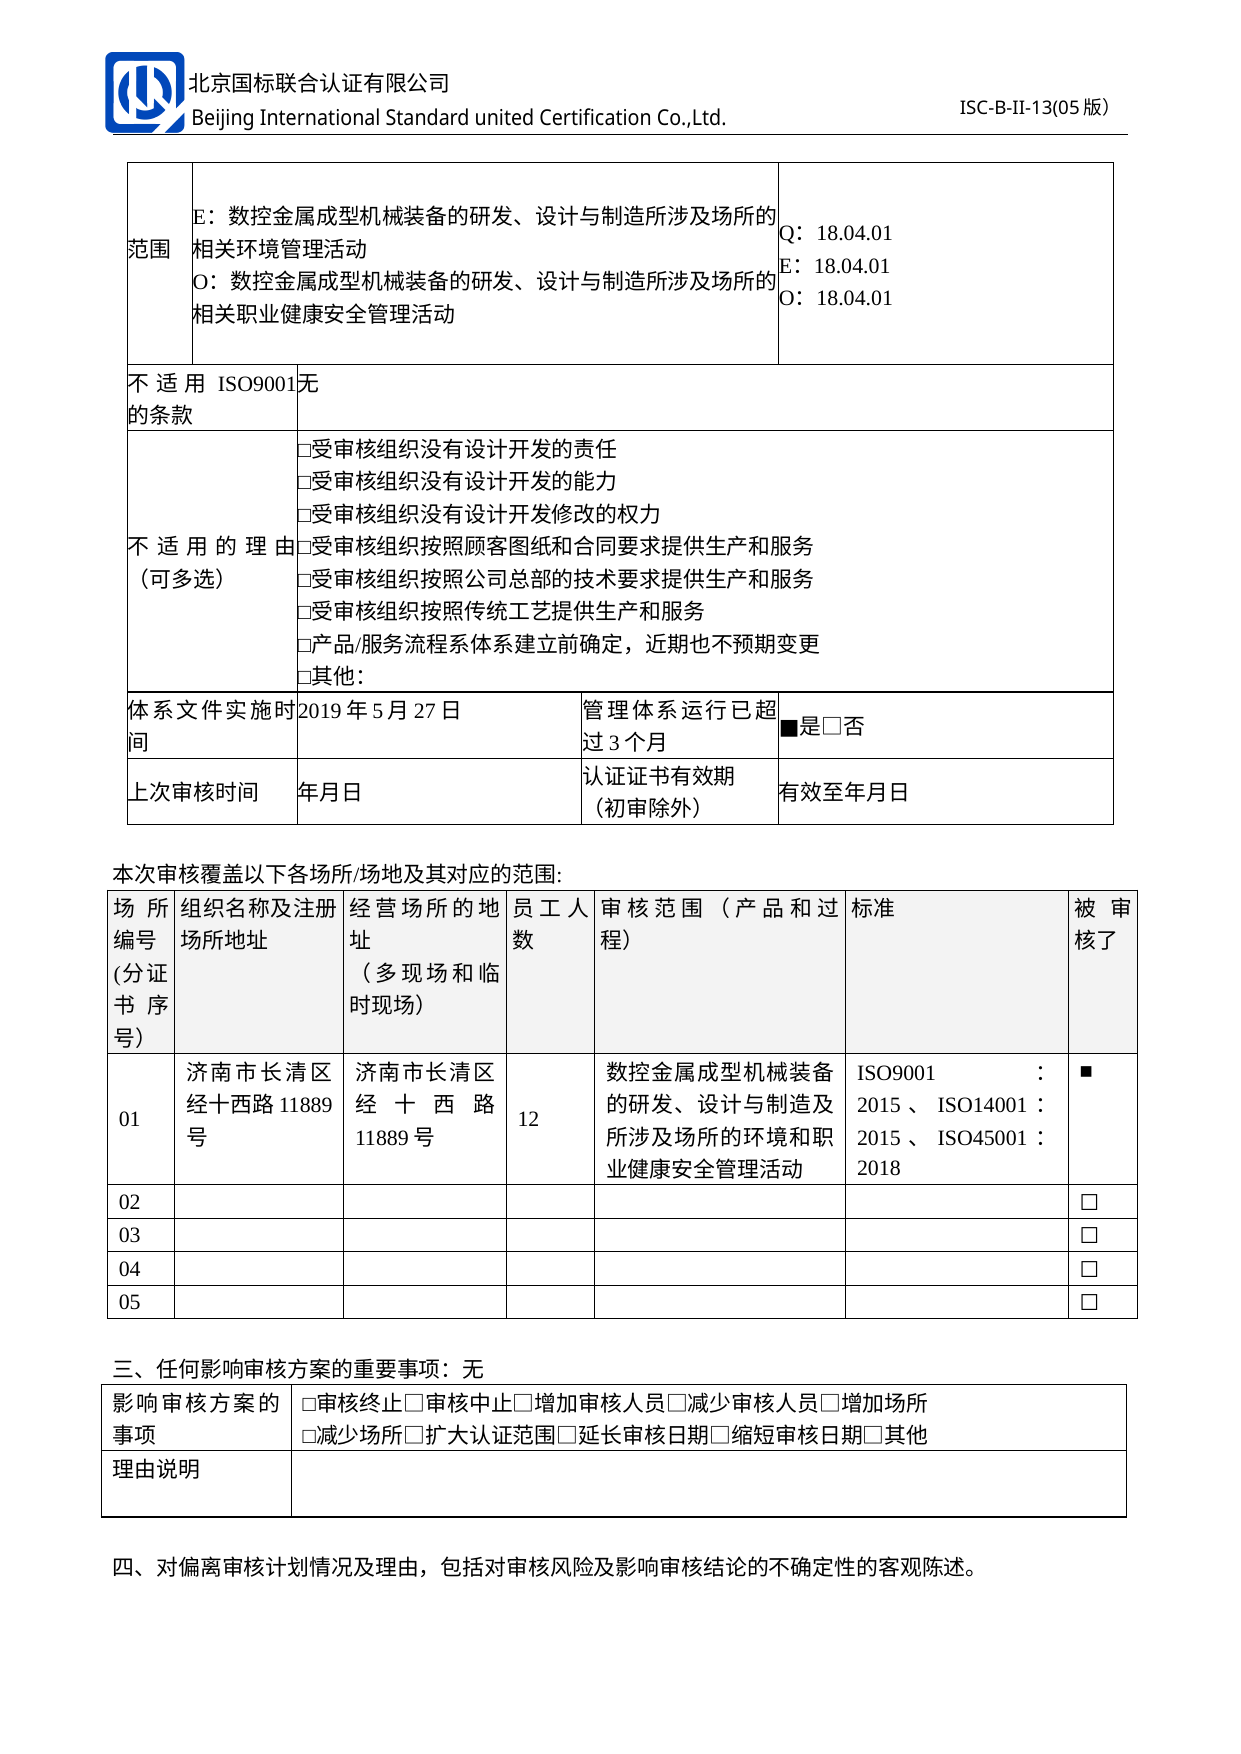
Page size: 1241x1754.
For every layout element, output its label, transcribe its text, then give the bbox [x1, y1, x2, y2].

table_cell 12 [507, 1054, 594, 1184]
table_cell 01 [108, 1054, 174, 1184]
table_cell ISO9001：2015、ISO14001：2015、ISO45001：2018 [846, 1054, 1068, 1184]
text 本次审核覆盖以下各场所/场地及其对应的范围: [112, 857, 1128, 889]
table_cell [193, 163, 778, 364]
table_cell 不适用ISO9001的条款 [128, 365, 297, 430]
table_cell 无 [298, 365, 1113, 430]
table_cell 05 [108, 1286, 174, 1318]
table_cell 体系文件实施时间 [128, 693, 297, 757]
table_cell [175, 1252, 343, 1285]
table_cell [292, 1451, 1126, 1516]
table_cell [175, 1286, 343, 1318]
table_cell 02 [108, 1185, 174, 1218]
table_header 员工人数 [507, 891, 594, 1053]
table_cell [175, 1185, 343, 1218]
table_cell 年月日 [298, 759, 581, 823]
table_cell [507, 1286, 594, 1318]
table_header 组织名称及注册场所地址 [175, 891, 343, 1053]
picture [105, 52, 185, 133]
table_header 被审核了 [1069, 891, 1137, 1053]
table_cell [595, 1219, 845, 1251]
table_cell [175, 1219, 343, 1251]
table_cell Q：18.04.01 E：18.04.01 O：18.04.01 [779, 163, 1113, 364]
table_cell [344, 1252, 506, 1285]
table_cell 有效至年月日 [779, 759, 1113, 823]
table_header 影响审核方案的事项 [102, 1385, 291, 1450]
table_cell [846, 1252, 1068, 1285]
table_cell 数控金属成型机械装备的研发、设计与制造及所涉及场所的环境和职业健康安全管理活动 [595, 1054, 845, 1184]
table_cell [846, 1185, 1068, 1218]
table_cell ☐ [1069, 1286, 1137, 1318]
table_cell [846, 1286, 1068, 1318]
table_cell ☐ [1069, 1185, 1137, 1218]
table_cell ■ [1069, 1054, 1137, 1184]
table_cell 不适用的理由（可多选） [128, 431, 297, 691]
table_cell [344, 1286, 506, 1318]
table_header 标准 [846, 891, 1068, 1053]
table_cell 济南市长清区经十西路11889号 [175, 1054, 343, 1184]
table_cell [344, 1185, 506, 1218]
table_cell ☐ [1069, 1252, 1137, 1285]
table_cell [846, 1219, 1068, 1251]
table_cell 2019年5月27日 [298, 693, 581, 757]
table_cell [507, 1252, 594, 1285]
table_header 经营场所的地址 （多现场和临时现场） [344, 891, 506, 1053]
table_cell 上次审核时间 [128, 759, 297, 823]
table_cell [507, 1219, 594, 1251]
table_cell 管理体系运行已超过3个月 [582, 693, 778, 757]
table_cell ☐ [1069, 1219, 1137, 1251]
text 四、对偏离审核计划情况及理由，包括对审核风险及影响审核结论的不确定性的客观陈述。 [112, 1550, 1128, 1582]
table_cell [507, 1185, 594, 1218]
table_cell 认证证书有效期 （初审除外） [582, 759, 778, 823]
table_cell 理由说明 [102, 1451, 291, 1516]
table_cell □受审核组织没有设计开发的责任 □受审核组织没有设计开发的能力 □受审核组织没有设计开发修改的权力 □受审核组织按照顾客图纸和合同要求提供生产和服务 □受审核组织按照公司总部的技术要求提供生产和服务 □受审核组织按照传统工艺提供生产和服务 □产品/服务流程系体系建立前确定，近期也不预期变更 □其他： [298, 431, 1113, 691]
table_header □审核终止□审核中止□增加审核人员□减少审核人员□增加场所 □减少场所□扩大认证范围□延长审核日期□缩短审核日期□其他 [292, 1385, 1126, 1450]
table_header 场所编号 (分证书序号） [108, 891, 174, 1053]
table_cell ■是□否 [779, 693, 1113, 757]
table_cell [595, 1252, 845, 1285]
table_cell [595, 1185, 845, 1218]
table_cell 审核范围 [128, 163, 192, 364]
table_cell 济南市长清区经十西路11889号 [344, 1054, 506, 1184]
table_cell [344, 1219, 506, 1251]
table_cell 04 [108, 1252, 174, 1285]
table_cell [595, 1286, 845, 1318]
text 三、任何影响审核方案的重要事项：无 [112, 1352, 1128, 1384]
table_header 审核范围（产品和过程） [595, 891, 845, 1053]
table_cell 03 [108, 1219, 174, 1251]
